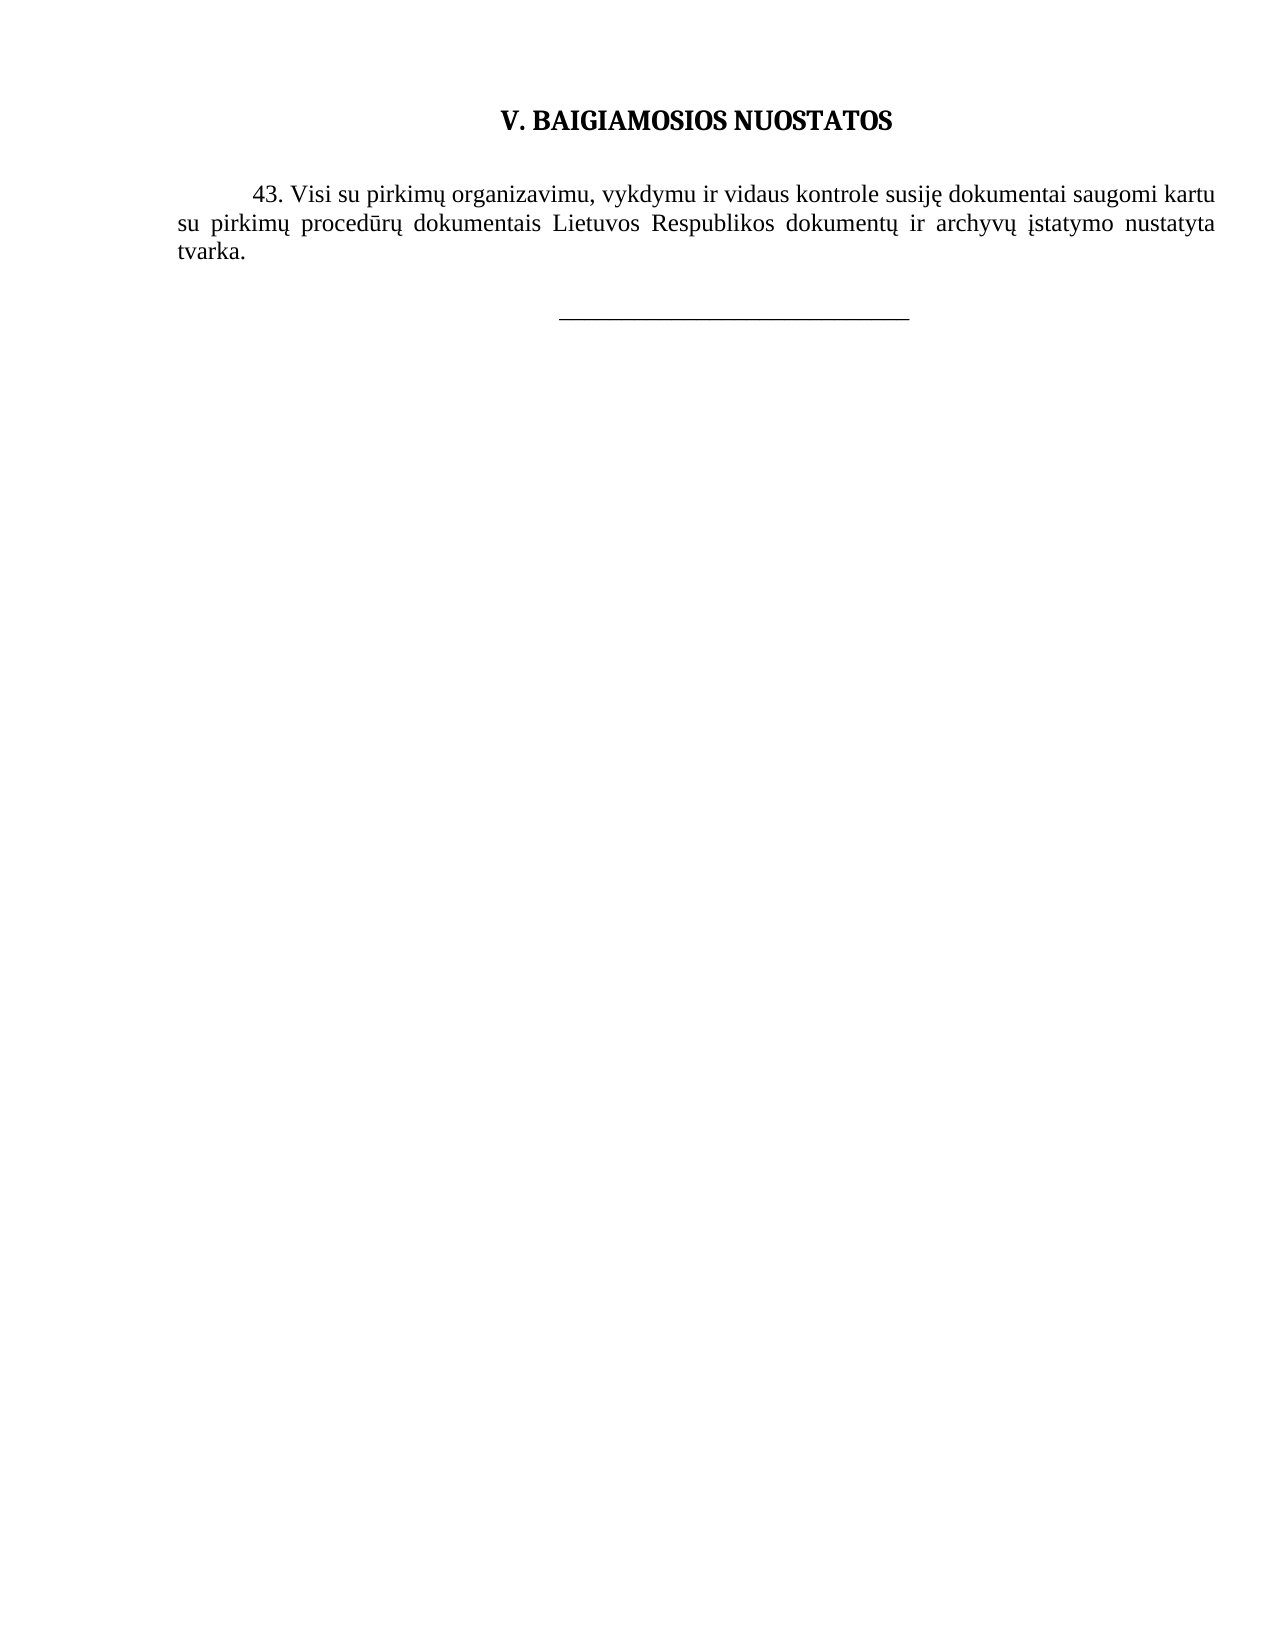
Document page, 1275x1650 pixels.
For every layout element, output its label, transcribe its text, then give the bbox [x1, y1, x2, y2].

text 43. Visi su pirkimų organizavimu, vykdymu ir vidaus kontrole susiję dokumentai saugomi kartu su pirkimų procedūrų dokumentais Lietuvos Respublikos dokumentų ir archyvų įstatymo nustatyta tvarka. [177, 179, 1216, 265]
subtitle V. BAIGIAMOSIOS NUOSTATOS [177, 104, 1216, 137]
text ____________________________ [177, 294, 1216, 323]
